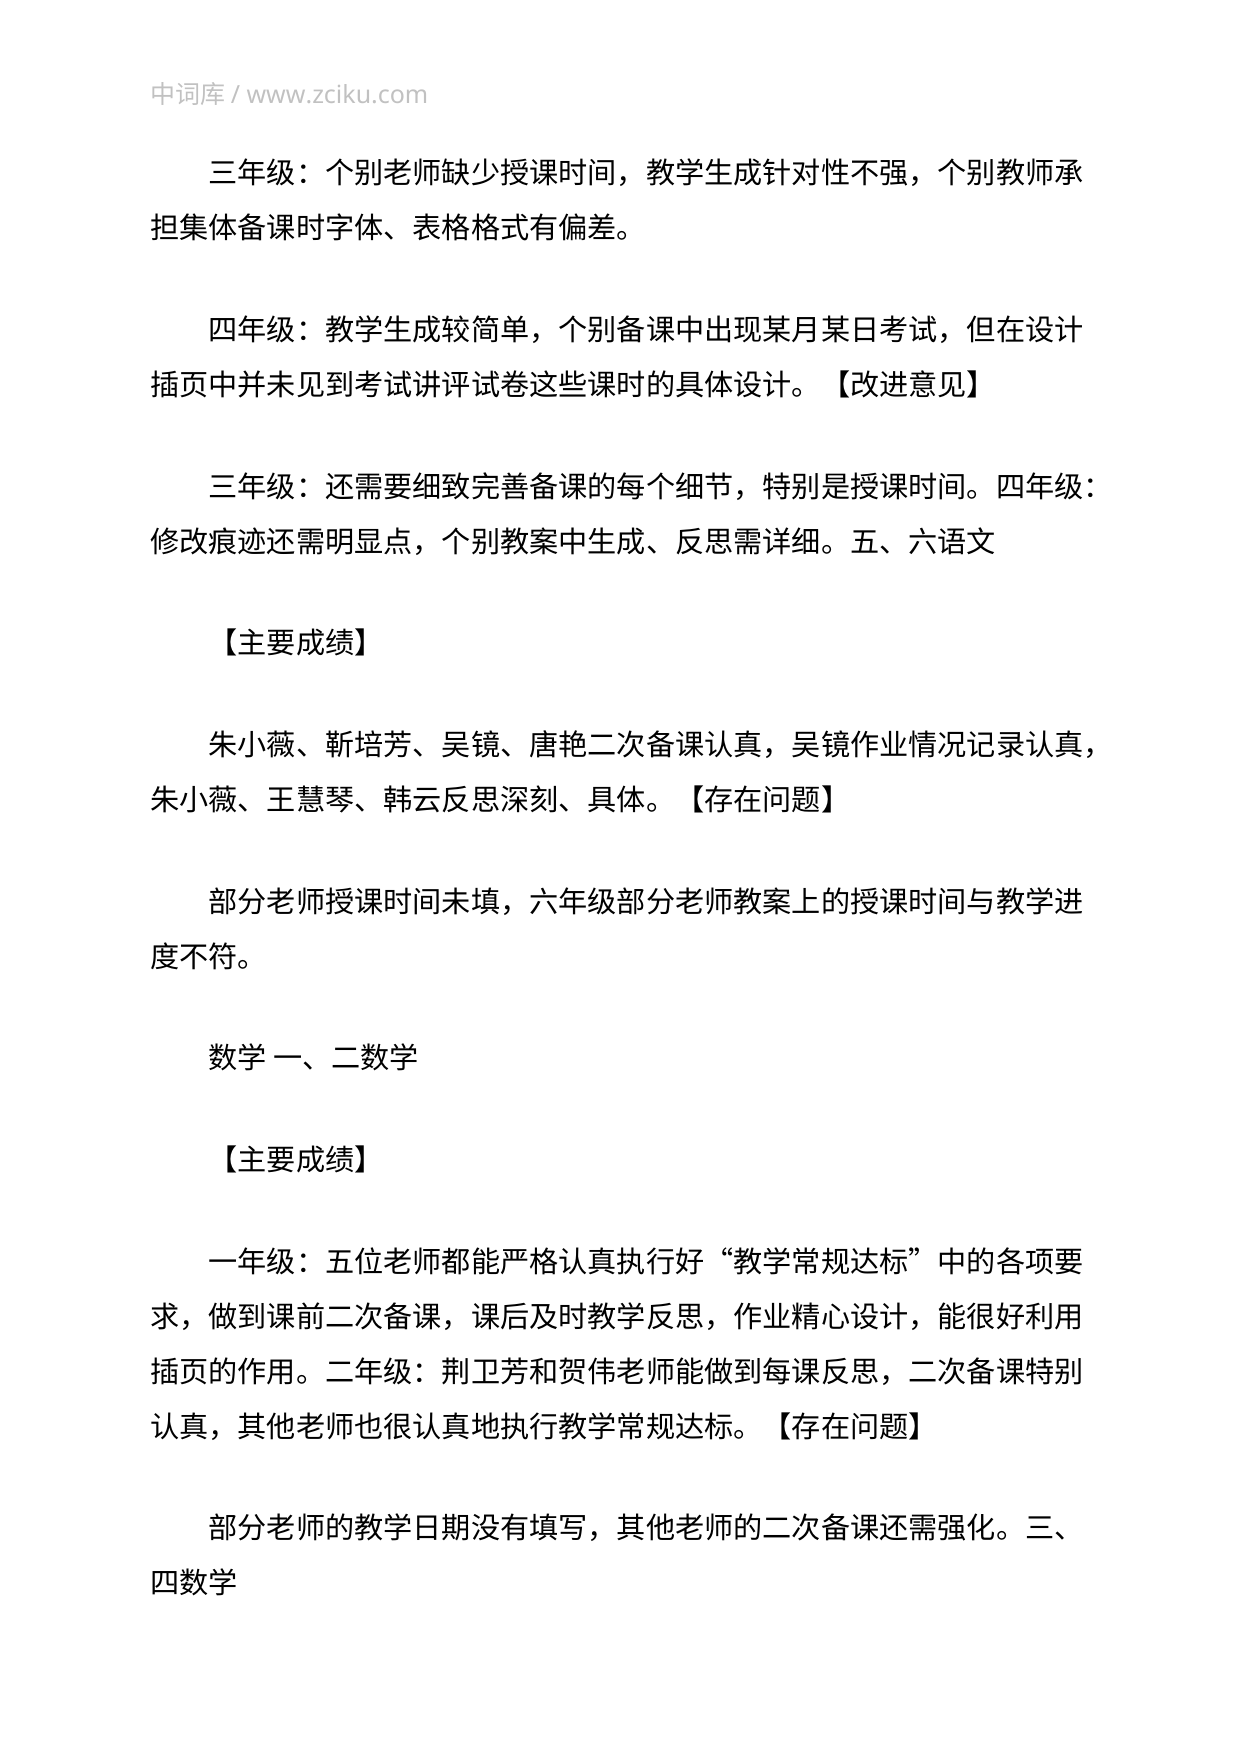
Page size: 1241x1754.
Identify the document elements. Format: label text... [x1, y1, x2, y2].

text 一年级：五位老师都能严格认真执行好“教学常规达标”中的各项要求，做到课前二次备课，课后及时教学反思，作业精心设计，能很好利用插页的作用。二年级：荆卫芳和贺伟老师能做到每课反思，二次备课特别认真，其他老师也很认真地执行教学常规达标。【存在问题】 [150, 1239, 1090, 1446]
text 部分老师授课时间未填，六年级部分老师教案上的授课时间与教学进度不符。 [150, 878, 1090, 976]
text 四年级：教学生成较简单，个别备课中出现某月某日考试，但在设计插页中并未见到考试讲评试卷这些课时的具体设计。【改进意见】 [150, 307, 1090, 404]
text 三年级：还需要细致完善备课的每个细节，特别是授课时间。四年级：修改痕迹还需明显点，个别教案中生成、反思需详细。五、六语文 [150, 463, 1090, 561]
text 【主要成绩】 [150, 1137, 1090, 1179]
text 朱小薇、靳培芳、吴镜、唐艳二次备课认真，吴镜作业情况记录认真，朱小薇、王慧琴、韩云反思深刻、具体。【存在问题】 [150, 722, 1090, 819]
text 【主要成绩】 [150, 620, 1090, 662]
text 三年级：个别老师缺少授课时间，教学生成针对性不强，个别教师承担集体备课时字体、表格格式有偏差。 [150, 150, 1090, 247]
text 数学 一、二数学 [150, 1035, 1090, 1077]
text 部分老师的教学日期没有填写，其他老师的二次备课还需强化。三、四数学 [150, 1505, 1090, 1602]
